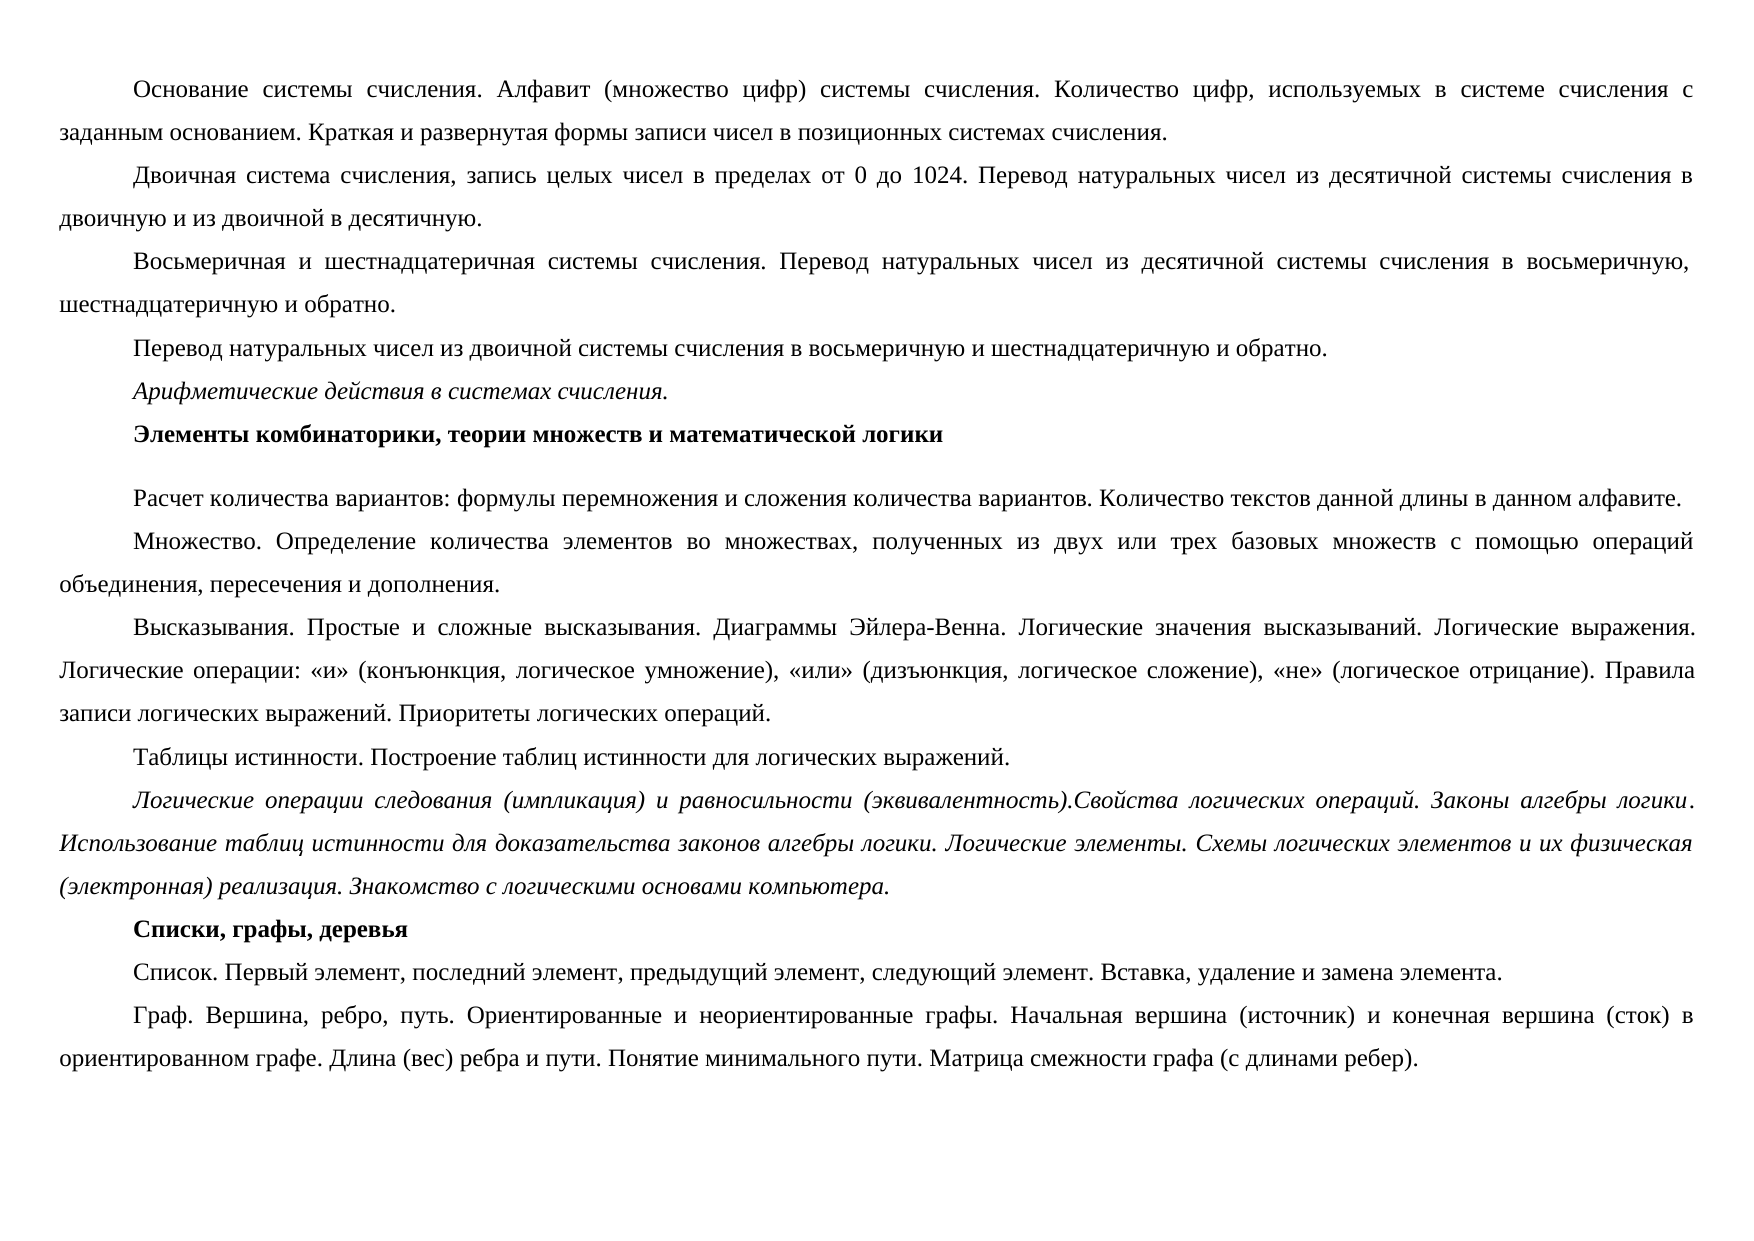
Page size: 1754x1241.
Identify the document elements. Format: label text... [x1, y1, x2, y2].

text Основание системы счисления. Алфавит (множество цифр) системы счисления. Количество цифр, используемых в системе счисления с заданным основанием. Краткая и развернутая формы записи чисел в позиционных системах счисления. [59, 74, 1695, 146]
text Множество. Определение количества элементов во множествах, полученных из двух или трех базовых множеств с помощью операций объединения, пересечения и дополнения. [59, 526, 1695, 598]
text Двоичная система счисления, запись целых чисел в пределах от 0 до 1024. Перевод натуральных чисел из десятичной системы счисления в двоичную и из двоичной в десятичную. [59, 160, 1695, 232]
text Расчет количества вариантов: формулы перемножения и сложения количества вариантов. Количество текстов данной длины в данном алфавите. [59, 483, 1695, 512]
list Элементы комбинаторики, теории множеств и математической логики [59, 419, 1695, 448]
text Логические операции следования (импликация) и равносильности (эквивалентность).Свойства логических операций. Законы алгебры логики. Использование таблиц истинности для доказательства законов алгебры логики. Логические элементы. Схемы логических элементов и их физическая (электронная) реализация. Знакомство с логическими основами компьютера. [59, 785, 1695, 900]
text Список. Первый элемент, последний элемент, предыдущий элемент, следующий элемент. Вставка, удаление и замена элемента. [59, 957, 1695, 986]
text Граф. Вершина, ребро, путь. Ориентированные и неориентированные графы. Начальная вершина (источник) и конечная вершина (сток) в ориентированном графе. Длина (вес) ребра и пути. Понятие минимального пути. Матрица смежности графа (с длинами ребер). [59, 1000, 1695, 1072]
text Арифметические действия в системах счисления. [59, 376, 1695, 404]
text Высказывания. Простые и сложные высказывания. Диаграммы Эйлера-Венна. Логические значения высказываний. Логические выражения. Логические операции: «и» (конъюнкция, логическое умножение), «или» (дизъюнкция, логическое сложение), «не» (логическое отрицание). Правила записи логических выражений. Приоритеты логических операций. [59, 612, 1697, 727]
text Восьмеричная и шестнадцатеричная системы счисления. Перевод натуральных чисел из десятичной системы счисления в восьмеричную, шестнадцатеричную и обратно. [59, 246, 1691, 318]
text Списки, графы, деревья [59, 914, 1695, 943]
text Таблицы истинности. Построение таблиц истинности для логических выражений. [59, 742, 1695, 770]
text Перевод натуральных чисел из двоичной системы счисления в восьмеричную и шестнадцатеричную и обратно. [59, 333, 1691, 361]
